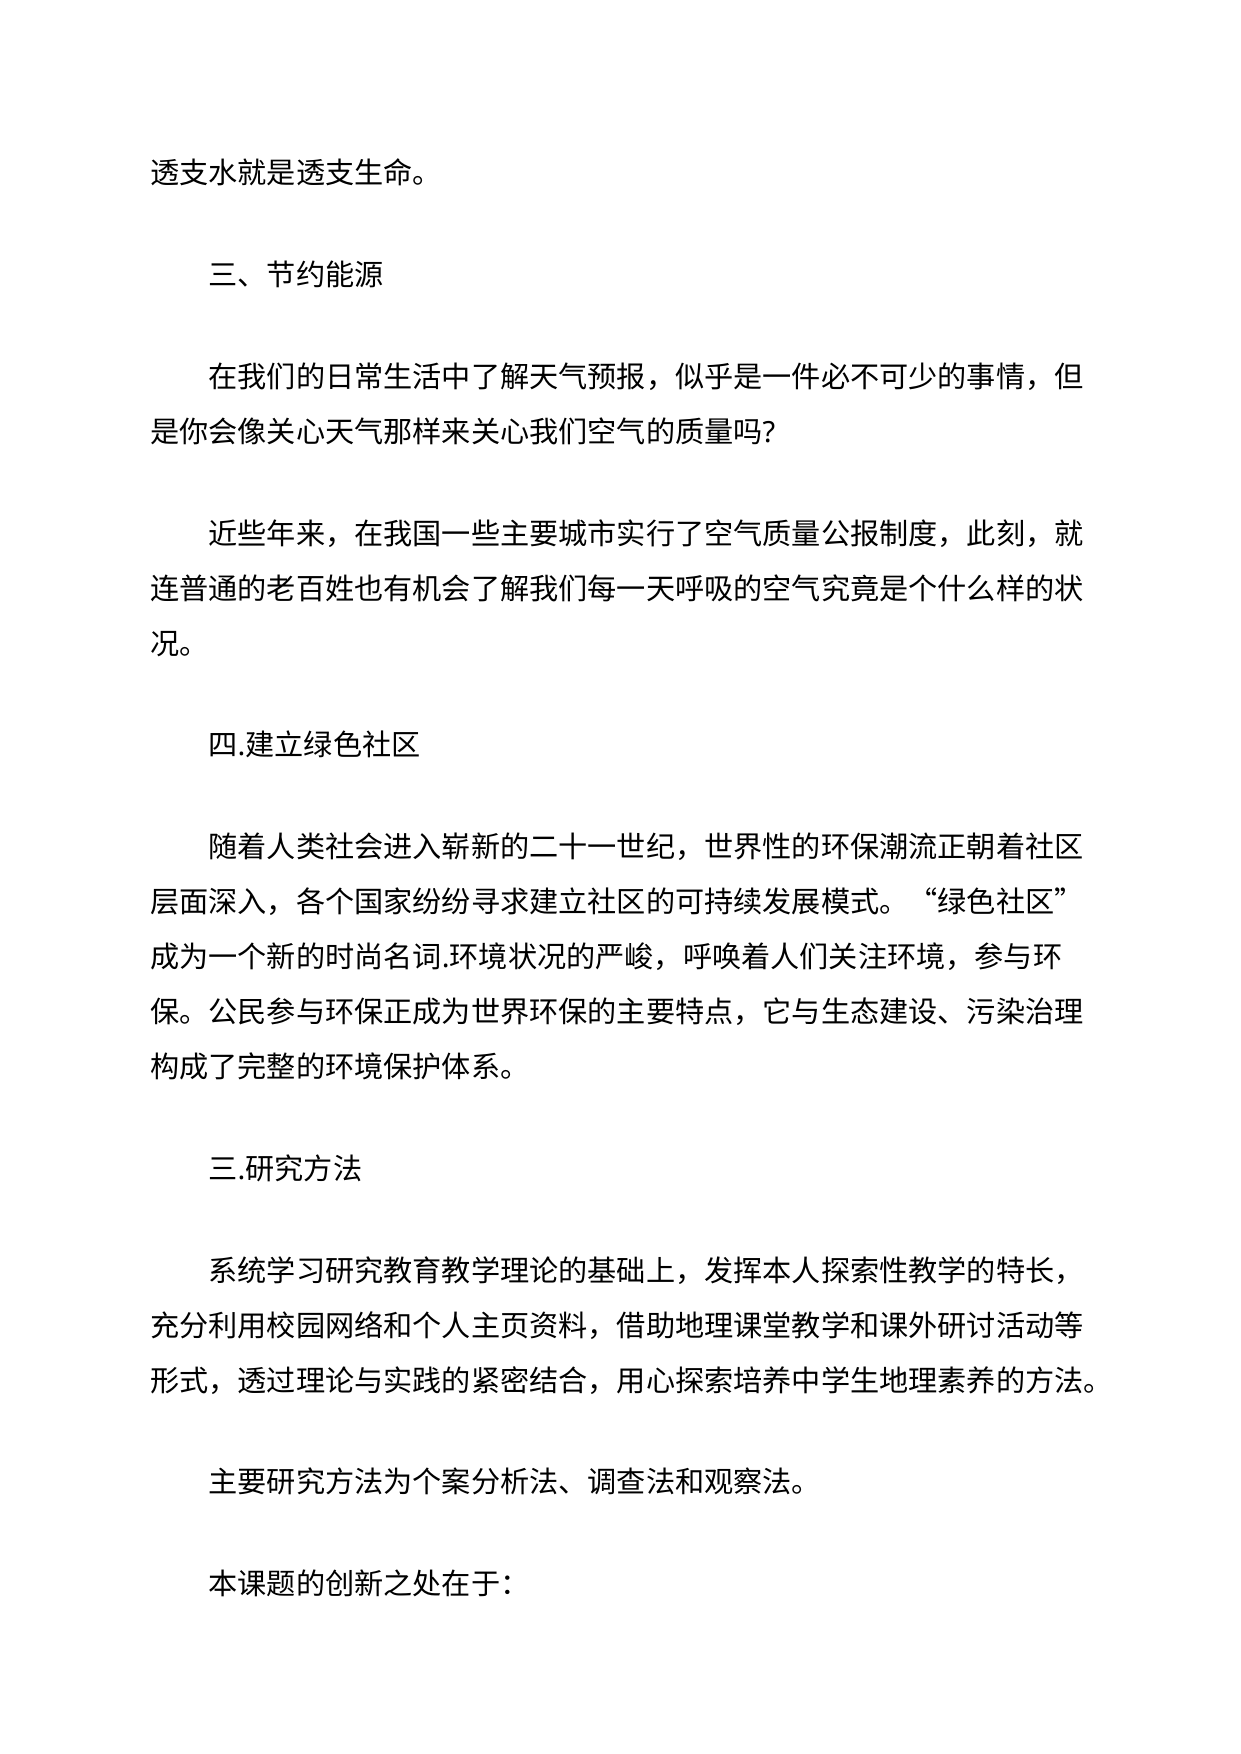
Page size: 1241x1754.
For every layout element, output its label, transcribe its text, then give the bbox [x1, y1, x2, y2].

text 三.研究方法 [150, 1145, 1090, 1188]
text 主要研究方法为个案分析法、调查法和观察法。 [150, 1459, 1090, 1501]
text 系统学习研究教育教学理论的基础上，发挥本人探索性教学的特长，充分利用校园网络和个人主页资料，借助地理课堂教学和课外研讨活动等形式，透过理论与实践的紧密结合，用心探索培养中学生地理素养的方法。 [150, 1247, 1090, 1399]
text 随着人类社会进入崭新的二十一世纪，世界性的环保潮流正朝着社区层面深入，各个国家纷纷寻求建立社区的可持续发展模式。“绿色社区”成为一个新的时尚名词.环境状况的严峻，呼唤着人们关注环境，参与环保。公民参与环保正成为世界环保的主要特点，它与生态建设、污染治理构成了完整的环境保护体系。 [150, 824, 1090, 1086]
text 在我们的日常生活中了解天气预报，似乎是一件必不可少的事情，但是你会像关心天气那样来关心我们空气的质量吗? [150, 353, 1090, 451]
text 三、节约能源 [150, 252, 1090, 294]
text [150, 150, 1090, 192]
text 近些年来，在我国一些主要城市实行了空气质量公报制度，此刻，就连普通的老百姓也有机会了解我们每一天呼吸的空气究竟是个什么样的状况。 [150, 510, 1090, 662]
text 本课题的创新之处在于： [150, 1561, 1090, 1603]
text 四.建立绿色社区 [150, 722, 1090, 764]
